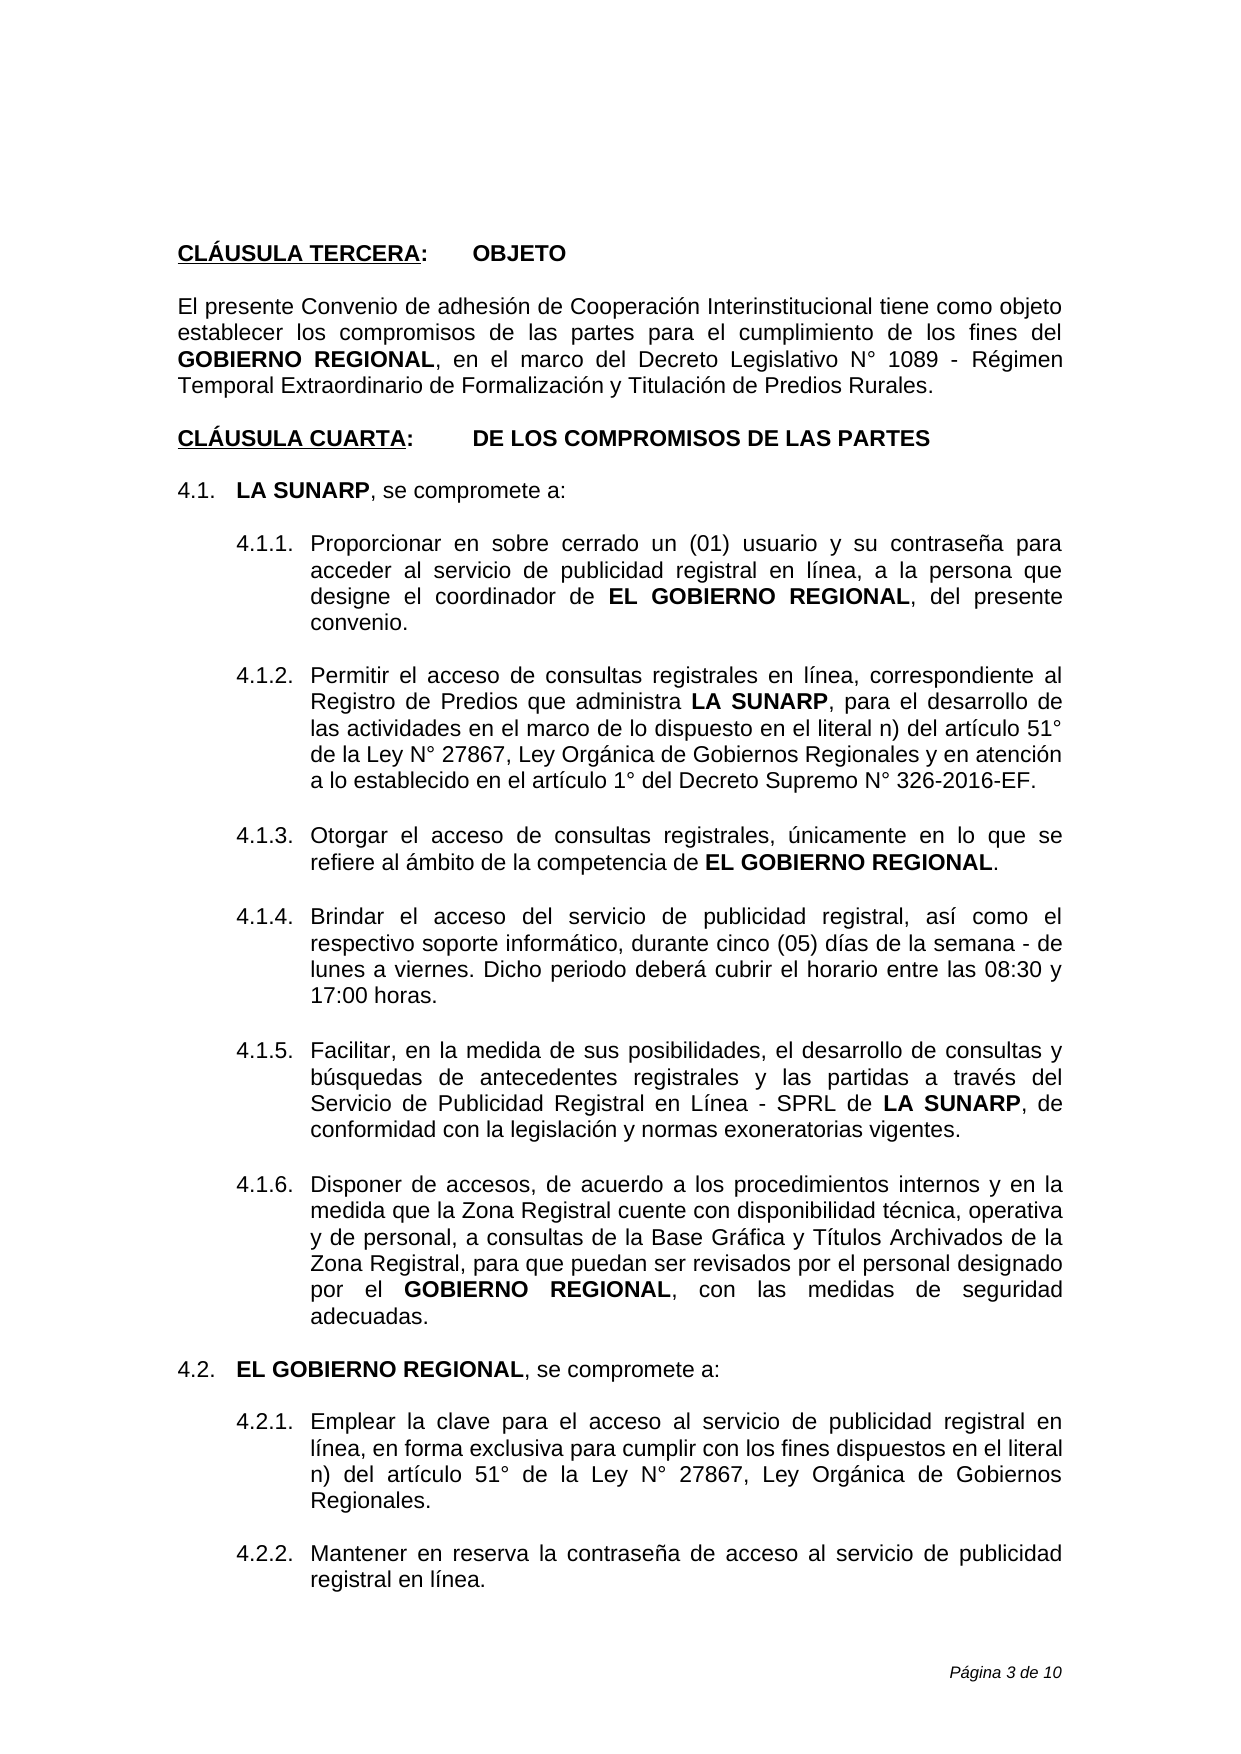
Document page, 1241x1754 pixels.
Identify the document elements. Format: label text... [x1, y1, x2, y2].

list EL GOBIERNO REGIONAL, se compromete a: [177, 1356, 1063, 1382]
list Disponer de accesos, de acuerdo a los procedimientos internos y en la medida que la Zona Registral cuente con disponibilidad técnica, operativa y de personal, a consultas de la Base Gráfica y Títulos Archivados de la Zona Registral, para que puedan ser revisados por el personal designado por el GOBIERNO REGIONAL, con las medidas de seguridad adecuadas. [236, 1171, 1063, 1329]
list Facilitar, en la medida de sus posibilidades, el desarrollo de consultas y búsquedas de antecedentes registrales y las partidas a través del Servicio de Publicidad Registral en Línea - SPRL de LA SUNARP, de conformidad con la legislación y normas exoneratorias vigentes. [236, 1037, 1063, 1143]
list Mantener en reserva la contraseña de acceso al servicio de publicidad registral en línea. [236, 1540, 1063, 1593]
list Brindar el acceso del servicio de publicidad registral, así como el respectivo soporte informático, durante cinco (05) días de la semana - de lunes a viernes. Dicho periodo deberá cubrir el horario entre las 08:30 y 17:00 horas. [236, 903, 1063, 1009]
list Permitir el acceso de consultas registrales en línea, correspondiente al Registro de Predios que administra LA SUNARP, para el desarrollo de las actividades en el marco de lo dispuesto en el literal n) del artículo 51° de la Ley N° 27867, Ley Orgánica de Gobiernos Regionales y en atención a lo establecido en el artículo 1° del Decreto Supremo N° 326-2016-EF. [236, 662, 1063, 794]
text CLÁUSULA TERCERA: OBJETO [177, 240, 1063, 267]
list Emplear la clave para el acceso al servicio de publicidad registral en línea, en forma exclusiva para cumplir con los fines dispuestos en el literal n) del artículo 51° de la Ley N° 27867, Ley Orgánica de Gobiernos Regionales. [236, 1408, 1063, 1514]
text El presente Convenio de adhesión de Cooperación Interinstitucional tiene como objeto establecer los compromisos de las partes para el cumplimiento de los fines del GOBIERNO REGIONAL, en el marco del Decreto Legislativo N° 1089 - Régimen Temporal Extraordinario de Formalización y Titulación de Predios Rurales. [177, 293, 1063, 398]
list LA SUNARP, se compromete a: [177, 477, 1063, 504]
list Proporcionar en sobre cerrado un (01) usuario y su contraseña para acceder al servicio de publicidad registral en línea, a la persona que designe el coordinador de EL GOBIERNO REGIONAL, del presente convenio. [236, 530, 1063, 636]
list Otorgar el acceso de consultas registrales, únicamente en lo que se refiere al ámbito de la competencia de EL GOBIERNO REGIONAL. [236, 822, 1063, 875]
text CLÁUSULA CUARTA: DE LOS COMPROMISOS DE LAS PARTES [177, 425, 1063, 451]
